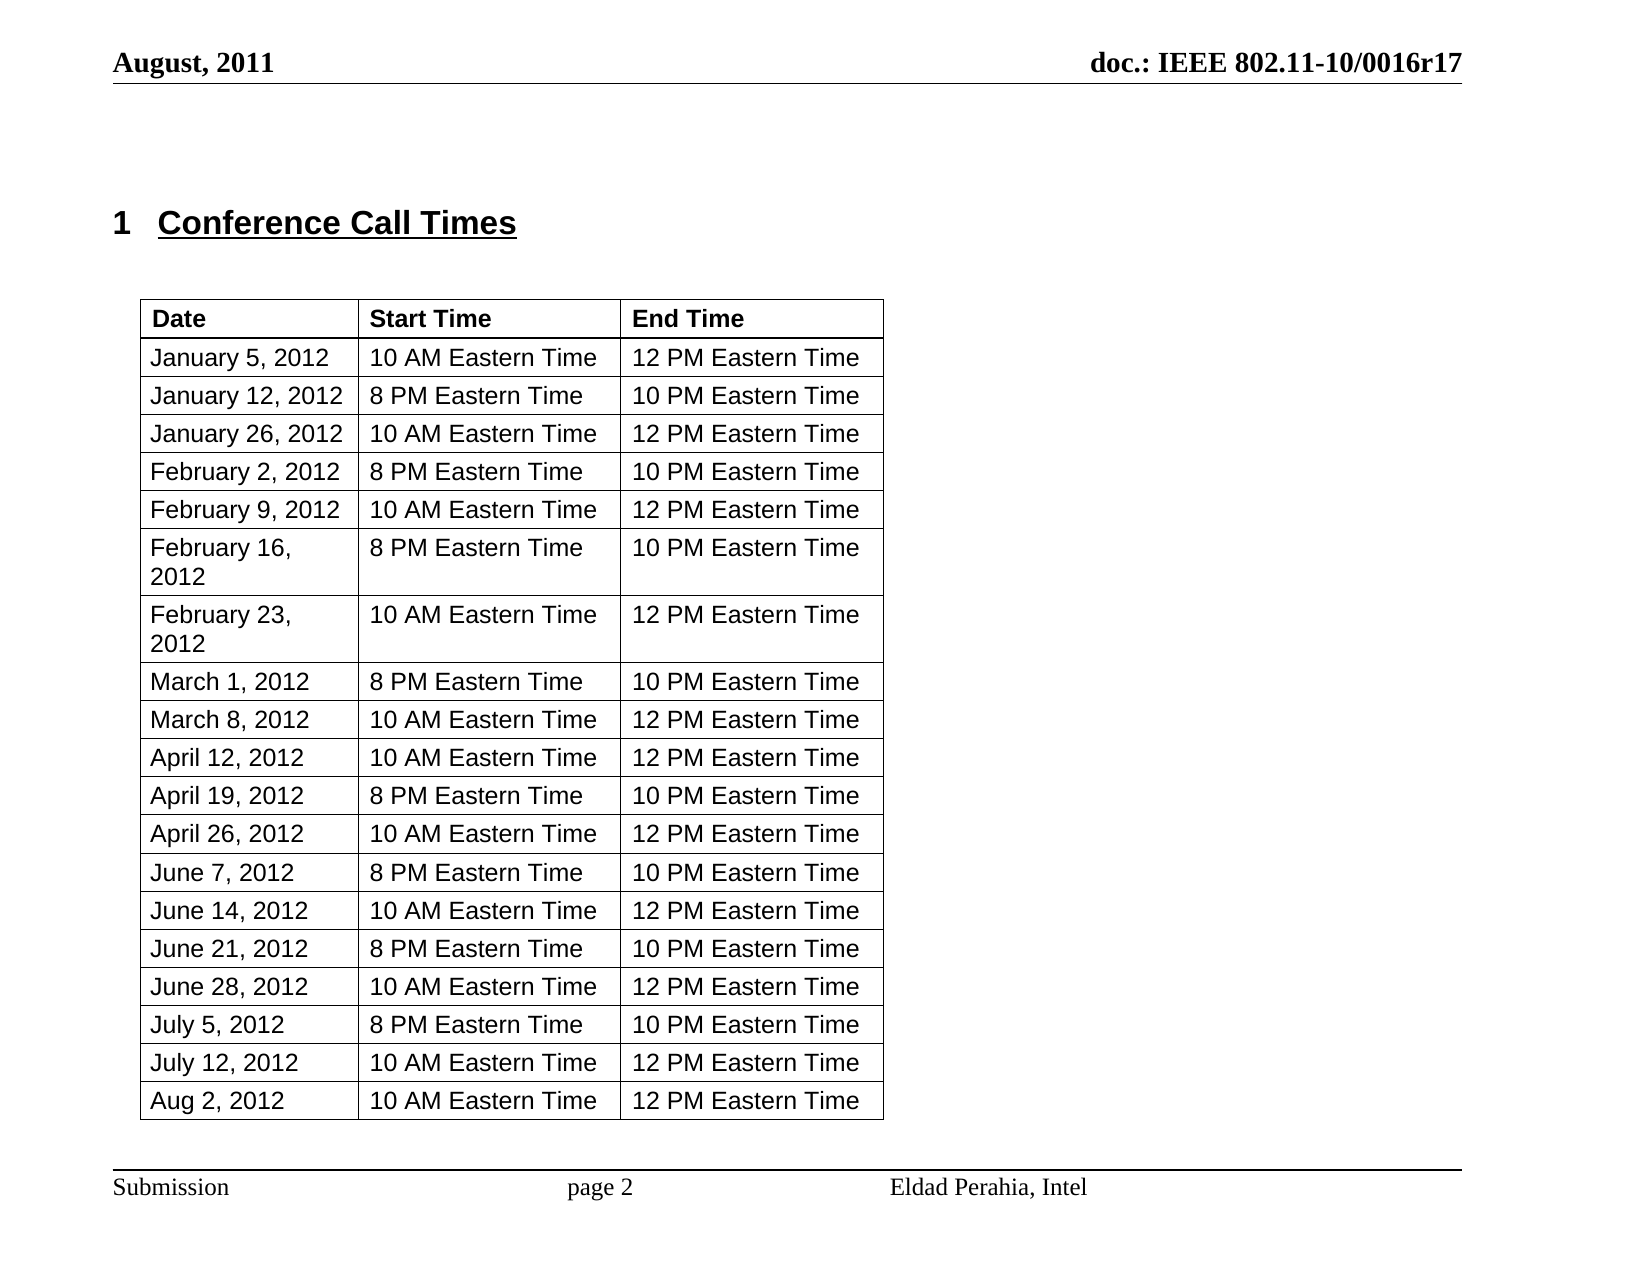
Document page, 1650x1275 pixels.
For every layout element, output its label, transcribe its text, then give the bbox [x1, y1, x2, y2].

table_cell February 16, 2012 [141, 529, 358, 595]
table_cell 8 PM Eastern Time [359, 529, 620, 595]
table_cell 8 PM Eastern Time [359, 1006, 620, 1043]
table_cell 10 AM Eastern Time [359, 415, 620, 452]
table_cell 12 PM Eastern Time [621, 415, 883, 452]
table_cell 8 PM Eastern Time [359, 663, 620, 700]
table_cell March 8, 2012 [141, 701, 358, 738]
table_cell 12 PM Eastern Time [621, 968, 883, 1005]
table_cell 12 PM Eastern Time [621, 1044, 883, 1081]
table_cell 10 PM Eastern Time [621, 453, 883, 490]
table_cell 8 PM Eastern Time [359, 453, 620, 490]
table_cell 10 AM Eastern Time [359, 815, 620, 852]
table_cell 10 PM Eastern Time [621, 777, 883, 814]
table_cell 8 PM Eastern Time [359, 930, 620, 967]
table_cell 10 PM Eastern Time [621, 930, 883, 967]
table_cell February 23, 2012 [141, 596, 358, 662]
table_cell 10 AM Eastern Time [359, 339, 620, 376]
table_cell Aug 2, 2012 [141, 1082, 358, 1119]
table_cell 12 PM Eastern Time [621, 1082, 883, 1119]
table_cell 8 PM Eastern Time [359, 377, 620, 414]
table_cell 10 AM Eastern Time [359, 1082, 620, 1119]
table_cell 12 PM Eastern Time [621, 701, 883, 738]
table_header Start Time [359, 300, 620, 337]
table_cell January 12, 2012 [141, 377, 358, 414]
table_header Date [141, 300, 358, 337]
table_cell 10 PM Eastern Time [621, 377, 883, 414]
table_cell 10 PM Eastern Time [621, 529, 883, 595]
table_cell 10 AM Eastern Time [359, 491, 620, 528]
table_cell 8 PM Eastern Time [359, 854, 620, 891]
table_cell 12 PM Eastern Time [621, 491, 883, 528]
table_cell 10 AM Eastern Time [359, 1044, 620, 1081]
table_cell March 1, 2012 [141, 663, 358, 700]
table_cell April 12, 2012 [141, 739, 358, 776]
table_cell 10 PM Eastern Time [621, 663, 883, 700]
table_cell February 9, 2012 [141, 491, 358, 528]
table_cell 12 PM Eastern Time [621, 739, 883, 776]
table_cell January 26, 2012 [141, 415, 358, 452]
table_cell 12 PM Eastern Time [621, 892, 883, 929]
table_cell July 12, 2012 [141, 1044, 358, 1081]
table_cell 12 PM Eastern Time [621, 815, 883, 852]
table_cell April 26, 2012 [141, 815, 358, 852]
table_cell February 2, 2012 [141, 453, 358, 490]
table_cell January 5, 2012 [141, 339, 358, 376]
table_cell 10 PM Eastern Time [621, 854, 883, 891]
table_cell 10 AM Eastern Time [359, 968, 620, 1005]
table_cell June 21, 2012 [141, 930, 358, 967]
table_cell 10 AM Eastern Time [359, 892, 620, 929]
table_cell 10 AM Eastern Time [359, 701, 620, 738]
table_cell June 14, 2012 [141, 892, 358, 929]
table_cell June 7, 2012 [141, 854, 358, 891]
table_cell 10 AM Eastern Time [359, 739, 620, 776]
table_cell 10 AM Eastern Time [359, 596, 620, 662]
table_cell 8 PM Eastern Time [359, 777, 620, 814]
table_cell 12 PM Eastern Time [621, 339, 883, 376]
table_cell April 19, 2012 [141, 777, 358, 814]
table_cell June 28, 2012 [141, 968, 358, 1005]
subtitle Conference Call Times [112, 203, 1462, 242]
table_header End Time [621, 300, 883, 337]
table_cell 12 PM Eastern Time [621, 596, 883, 662]
table_cell 10 PM Eastern Time [621, 1006, 883, 1043]
table_cell July 5, 2012 [141, 1006, 358, 1043]
